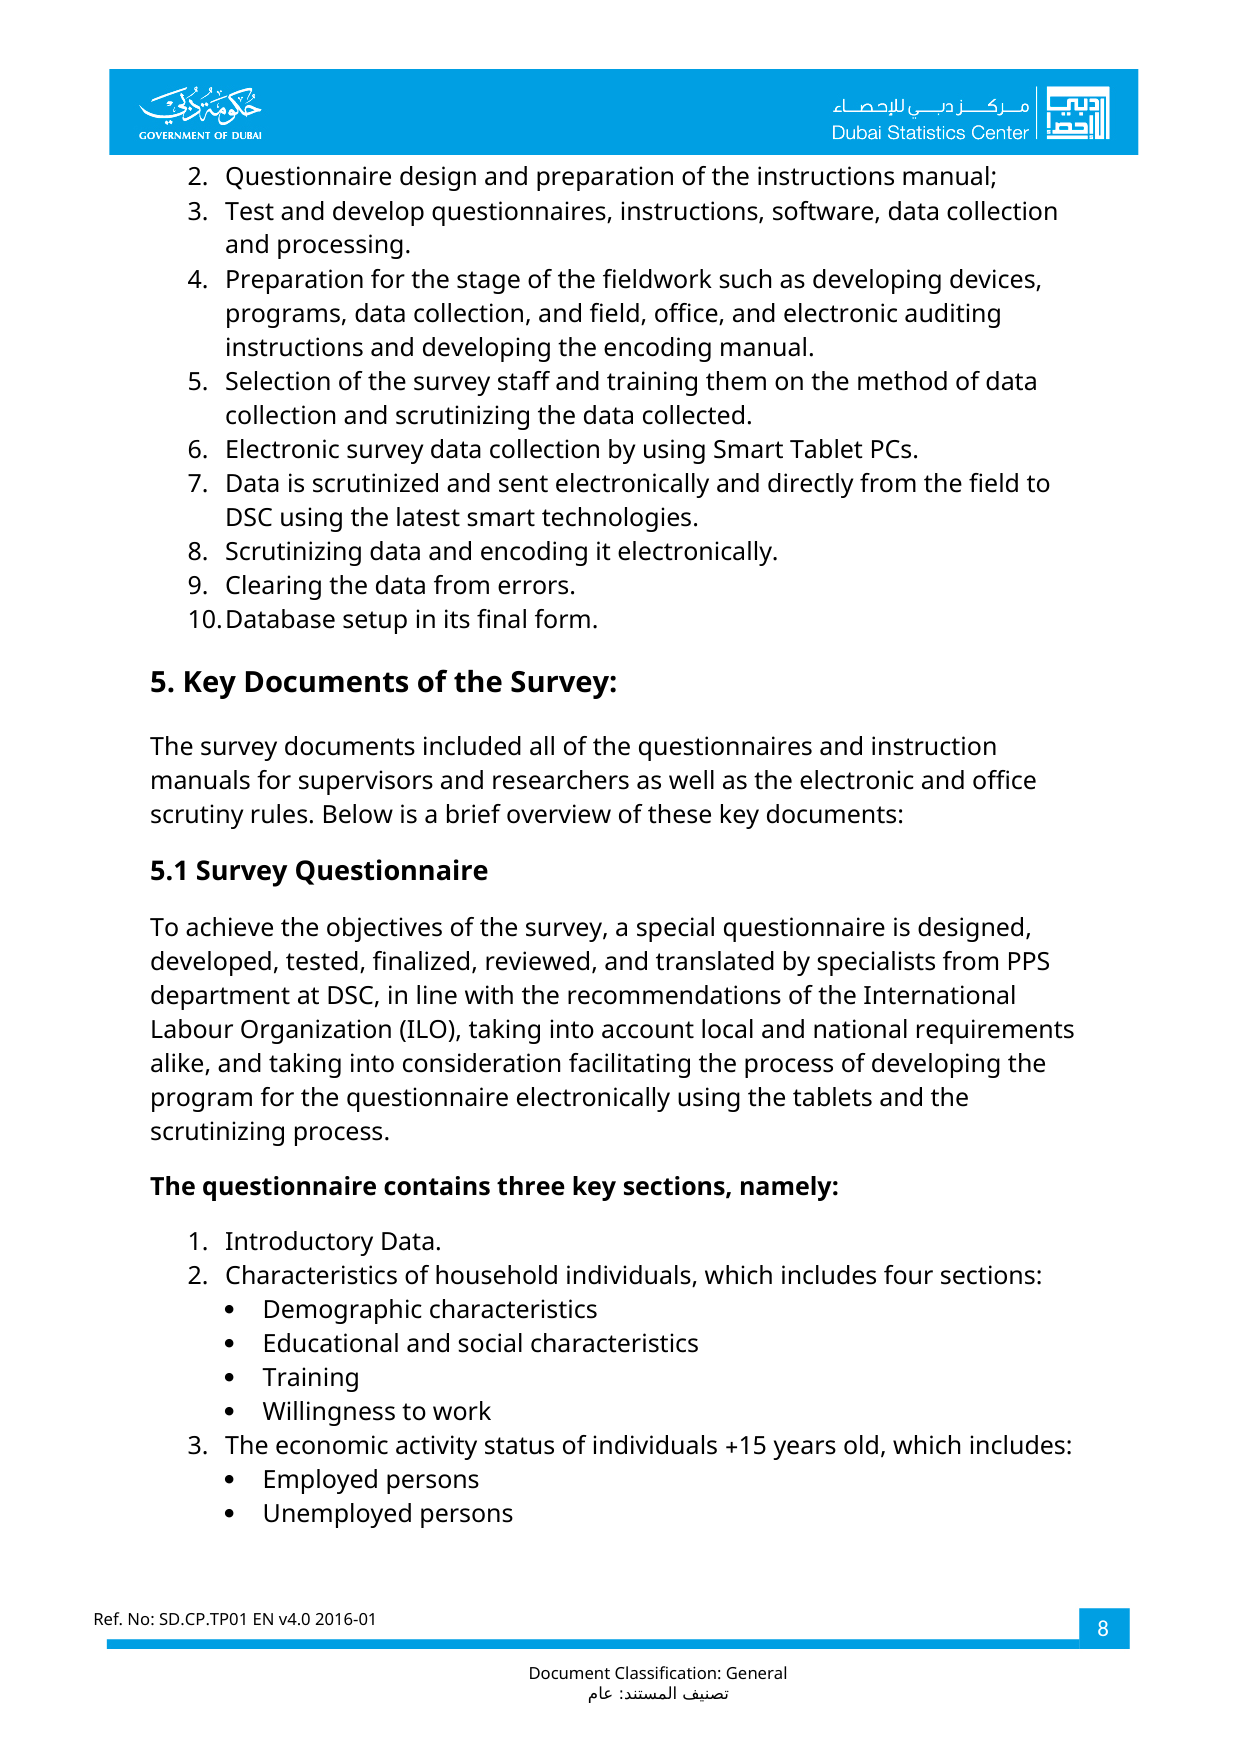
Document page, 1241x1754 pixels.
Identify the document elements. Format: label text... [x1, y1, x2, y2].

text The survey documents included all of the questionnaires and instruction manuals for supervisors and researchers as well as the electronic and office scrutiny rules. Below is a brief overview of these key documents: [150, 729, 1090, 831]
list Database setup in its final form. [187, 602, 1090, 636]
list Questionnaire design and preparation of the instructions manual; [187, 159, 1090, 193]
list The economic activity status of individuals 15 years old, which includes: [187, 1428, 1090, 1462]
picture [1096, 99, 1103, 138]
list Unemployed persons [225, 1496, 1090, 1530]
list Characteristics of household individuals, which includes four sections: [187, 1258, 1090, 1292]
list Selection of the survey staff and training them on the method of data collection and scrutinizing the data collected. [187, 363, 1090, 432]
list Willingness to work [225, 1394, 1090, 1428]
list Introductory Data. [187, 1224, 1090, 1258]
list Clearing the data from errors. [187, 568, 1090, 602]
text 5. Key Documents of the Survey: [150, 661, 1090, 701]
list Demographic characteristics [225, 1292, 1090, 1326]
list Electronic survey data collection by using Smart Tablet PCs. [187, 432, 1090, 466]
list Preparation for the stage of the fieldwork such as developing devices, programs, data collection, and field, office, and electronic auditing instructions and developing the encoding manual. [187, 261, 1090, 363]
text The questionnaire contains three key sections, namely: [150, 1169, 1090, 1203]
list Educational and social characteristics [225, 1326, 1090, 1360]
picture [1053, 123, 1087, 133]
text 5.1 Survey Questionnaire [150, 852, 1090, 889]
list Employed persons [225, 1462, 1090, 1496]
list Data is scrutinized and sent electronically and directly from the field to DSC using the latest smart technologies. [187, 466, 1090, 534]
text To achieve the objectives of the survey, a special questionnaire is designed, developed, tested, finalized, reviewed, and translated by specialists from PPS department at DSC, in line with the recommendations of the International Labour Organization (ILO), taking into account local and national requirements alike, and taking into consideration facilitating the process of developing the program for the questionnaire electronically using the tablets and the scrutinizing process. [150, 909, 1090, 1148]
picture [1090, 99, 1098, 110]
list Scrutinizing data and encoding it electronically. [187, 534, 1090, 568]
picture [106, 1604, 1131, 1653]
list Training [225, 1360, 1090, 1394]
picture [231, 99, 240, 110]
list Test and develop questionnaires, instructions, software, data collection and processing. [187, 193, 1090, 261]
picture [1048, 87, 1109, 138]
